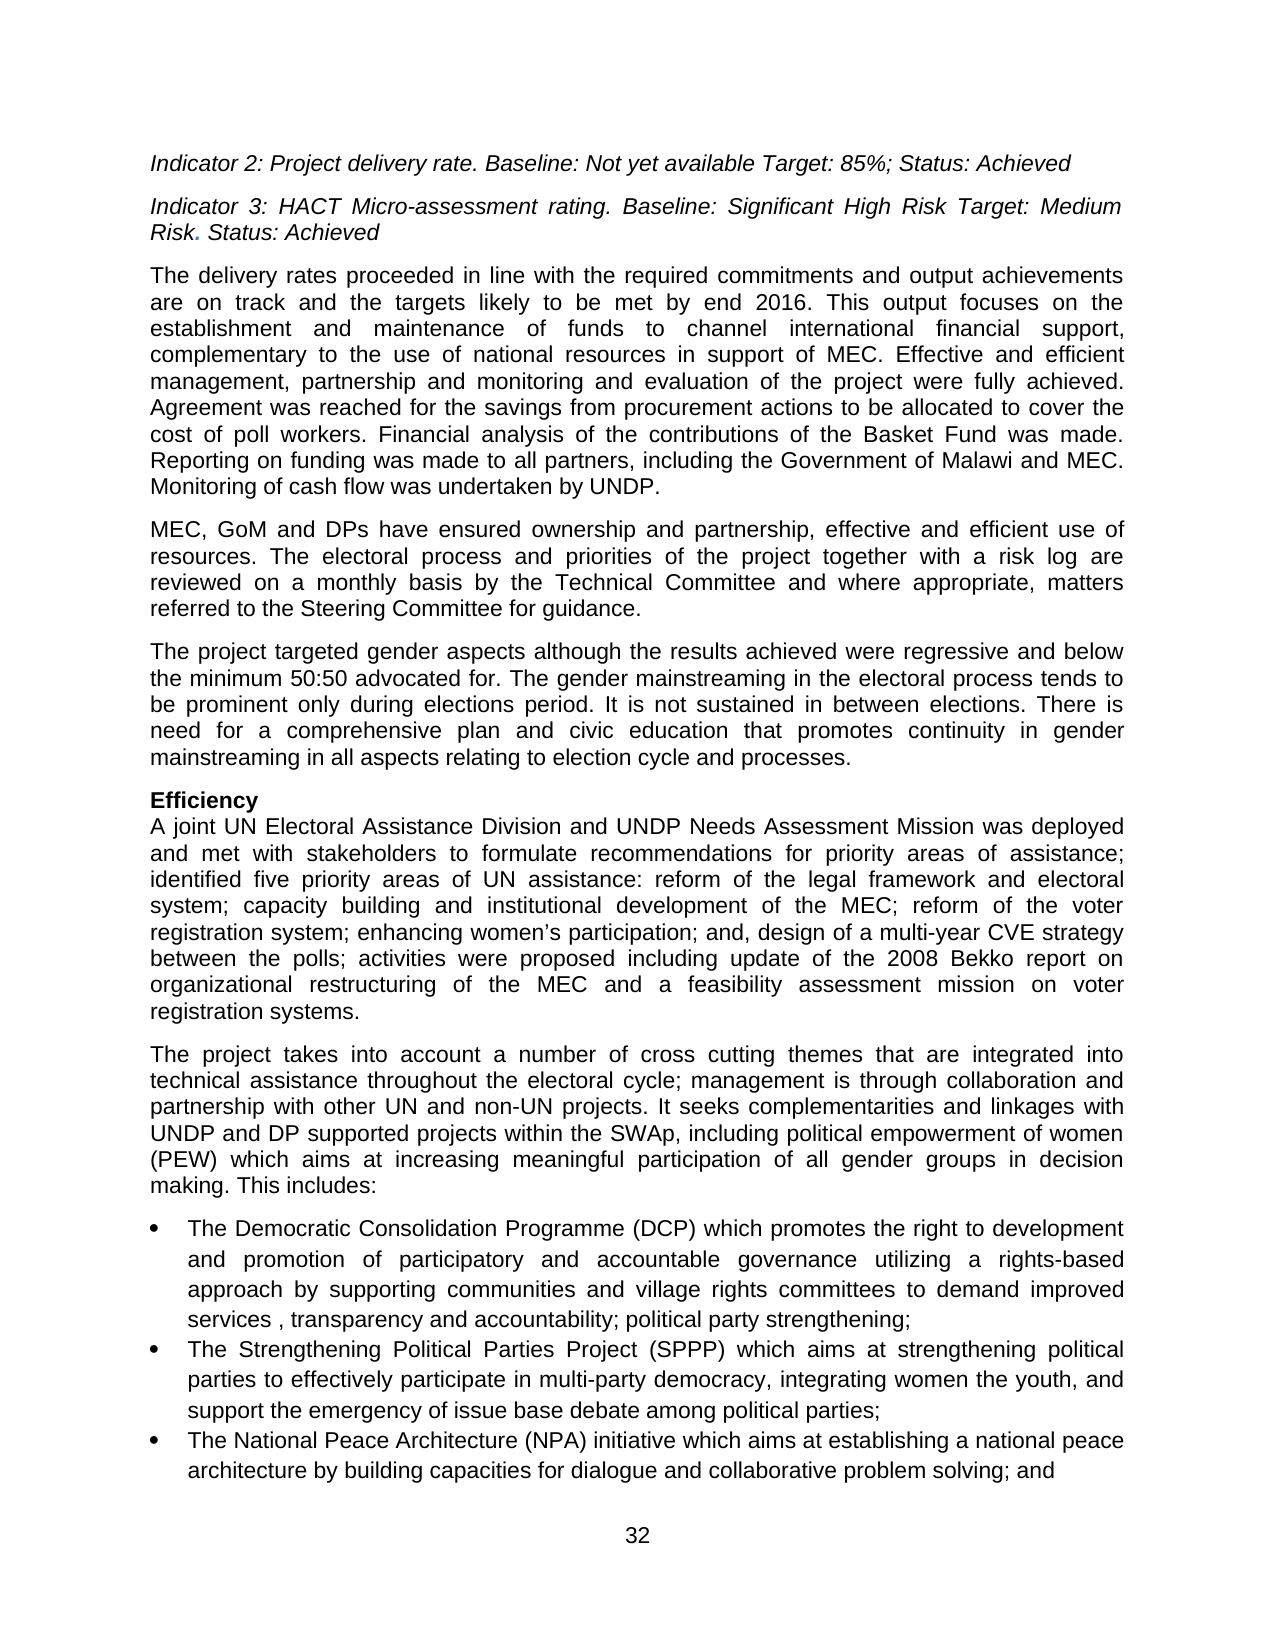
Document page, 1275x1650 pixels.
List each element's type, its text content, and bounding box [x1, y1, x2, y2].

text Indicator 2: Project delivery rate. Baseline: Not yet available Target: 85%; Status: Achieved [150, 150, 1125, 176]
text Indicator 3: HACT Micro-assessment rating. Baseline: Significant High Risk Target: Medium Risk. Status: Achieved [150, 193, 1125, 246]
text Efficiency [150, 787, 1125, 813]
text The project targeted gender aspects although the results achieved were regressive and below the minimum 50:50 advocated for. The gender mainstreaming in the electoral process tends to be prominent only during elections period. It is not sustained in between elections. There is need for a comprehensive plan and civic education that promotes continuity in gender mainstreaming in all aspects relating to election cycle and processes. [150, 638, 1125, 770]
text MEC, GoM and DPs have ensured ownership and partnership, effective and efficient use of resources. The electoral process and priorities of the project together with a risk log are reviewed on a monthly basis by the Technical Committee and where appropriate, matters referred to the Steering Committee for guidance. [150, 516, 1125, 622]
text A joint UN Electoral Assistance Division and UNDP Needs Assessment Mission was deployed and met with stakeholders to formulate recommendations for priority areas of assistance; identified five priority areas of UN assistance: reform of the legal framework and electoral system; capacity building and institutional development of the MEC; reform of the voter registration system; enhancing women’s participation; and, design of a multi-year CVE strategy between the polls; activities were proposed including update of the 2008 Bekko report on organizational restructuring of the MEC and a feasibility assessment mission on voter registration systems. [150, 813, 1125, 1024]
text The project takes into account a number of cross cutting themes that are integrated into technical assistance throughout the electoral cycle; management is through collaboration and partnership with other UN and non-UN projects. It seeks complementarities and linkages with UNDP and DP supported projects within the SWAp, including political empowerment of women (PEW) which aims at increasing meaningful participation of all gender groups in decision making. This includes: [150, 1041, 1125, 1199]
list The Strengthening Political Parties Project (SPPP) which aims at strengthening political parties to effectively participate in multi-party democracy, integrating women the youth, and support the emergency of issue base debate among political parties; [150, 1336, 1125, 1423]
list The Democratic Consolidation Programme (DCP) which promotes the right to development and promotion of participatory and accountable governance utilizing a rights-based approach by supporting communities and village rights committees to demand improved services , transparency and accountability; political party strengthening; [150, 1215, 1125, 1332]
text The delivery rates proceeded in line with the required commitments and output achievements are on track and the targets likely to be met by end 2016. This output focuses on the establishment and maintenance of funds to channel international financial support, complementary to the use of national resources in support of MEC. Effective and efficient management, partnership and monitoring and evaluation of the project were fully achieved. Agreement was reached for the savings from procurement actions to be allocated to cover the cost of poll workers. Financial analysis of the contributions of the Basket Fund was made. Reporting on funding was made to all partners, including the Government of Malawi and MEC. Monitoring of cash flow was undertaken by UNDP. [150, 262, 1125, 499]
list The National Peace Architecture (NPA) initiative which aims at establishing a national peace architecture by building capacities for dialogue and collaborative problem solving; and [150, 1427, 1125, 1483]
